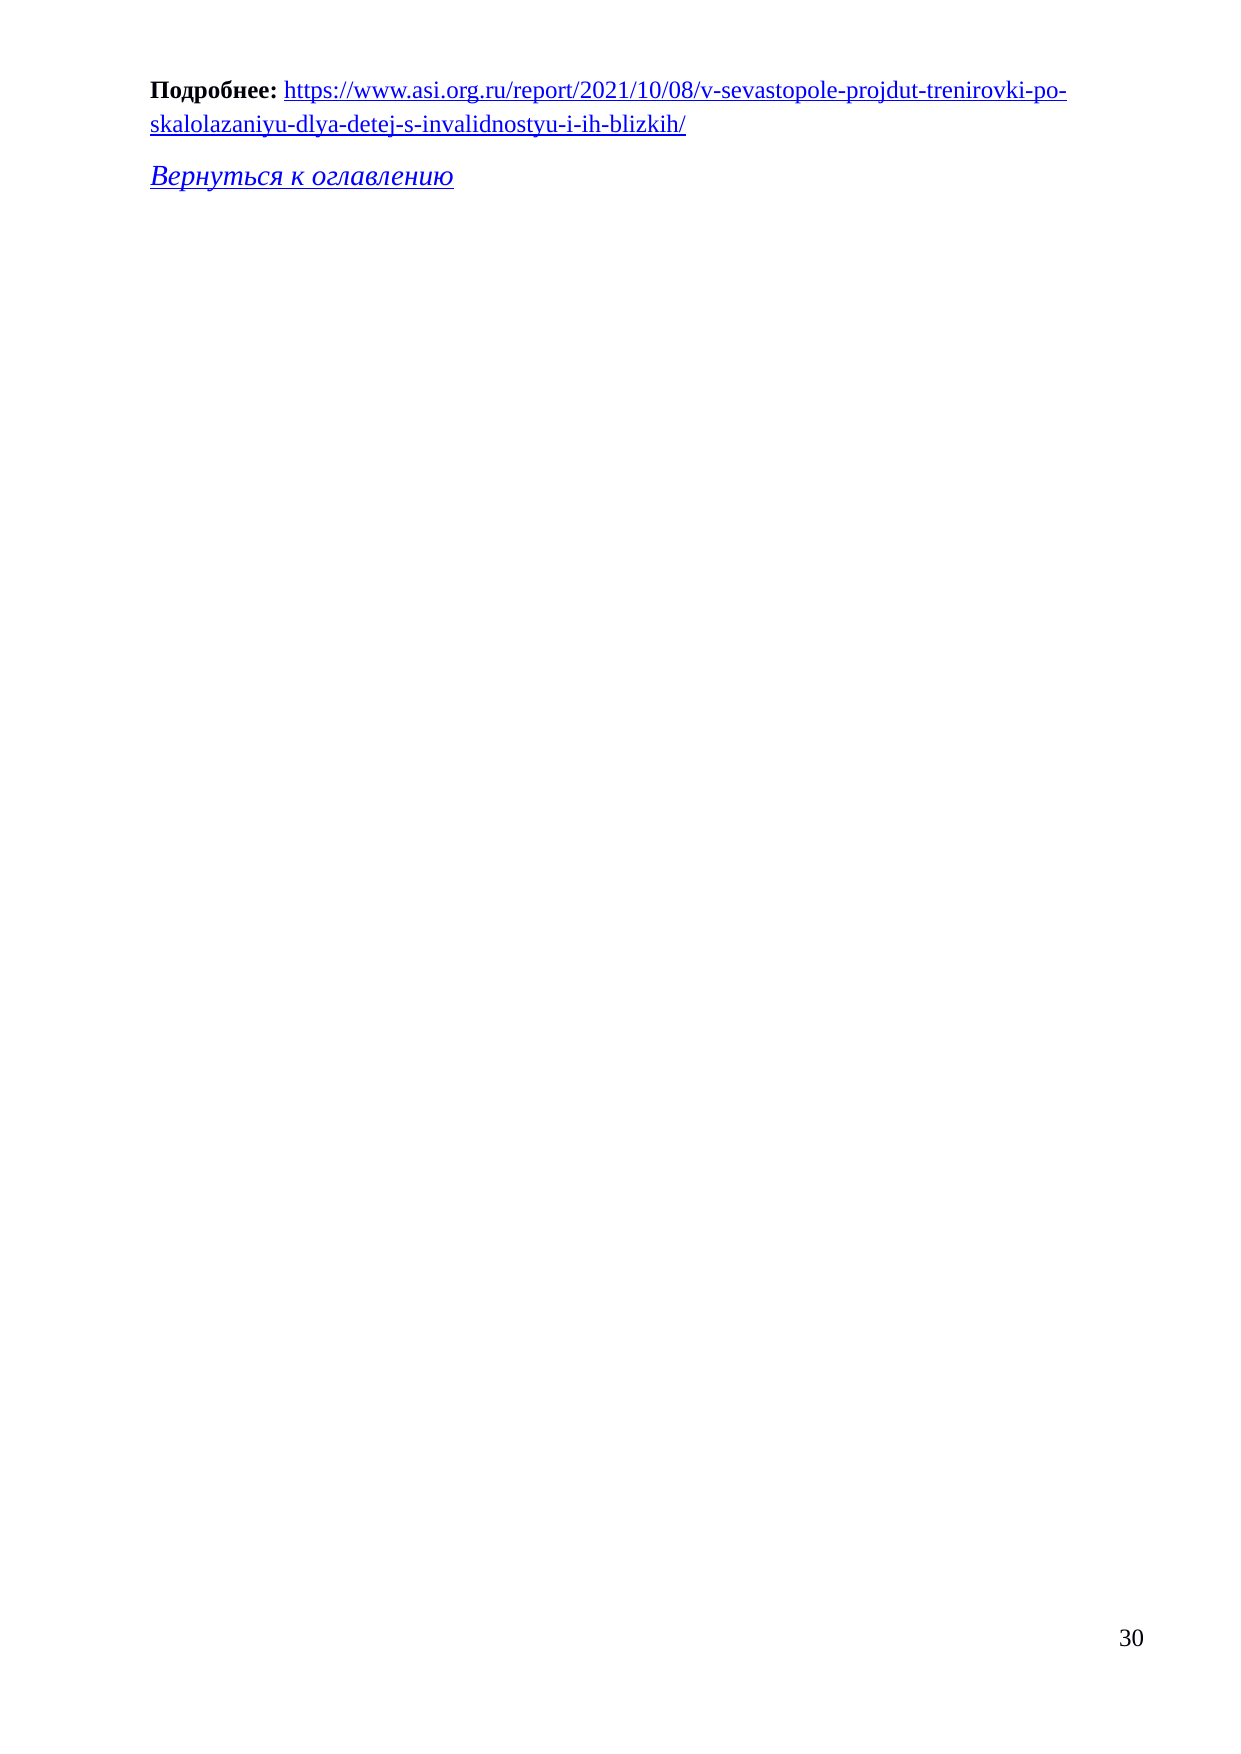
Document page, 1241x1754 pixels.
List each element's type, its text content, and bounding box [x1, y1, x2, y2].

text Подробнее: https://www.asi.org.ru/report/2021/10/08/v-sevastopole-projdut-trenirovki-po-skalolazaniyu-dlya-detej-s-invalidnostyu-i-ih-blizkih/ [150, 75, 1144, 138]
text Вернуться к оглавлению [150, 158, 1144, 192]
